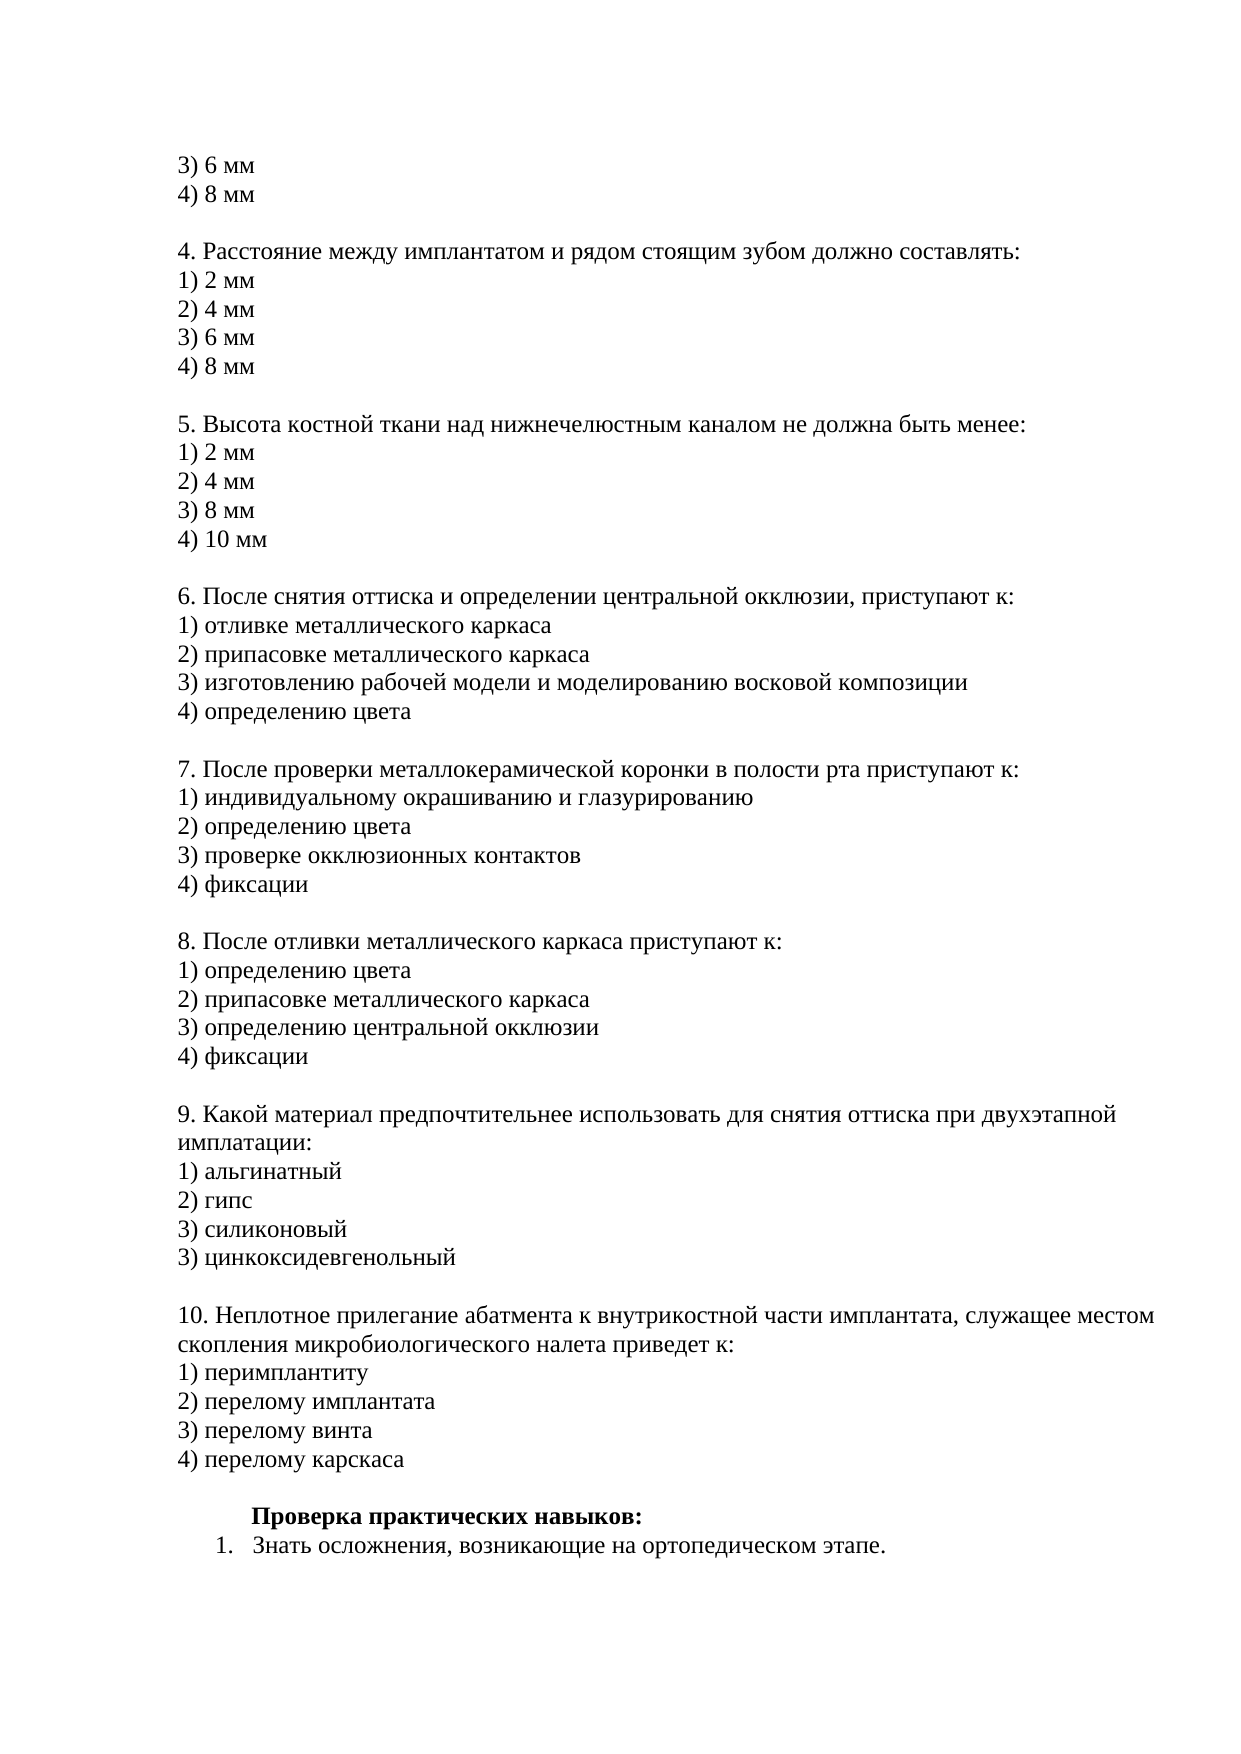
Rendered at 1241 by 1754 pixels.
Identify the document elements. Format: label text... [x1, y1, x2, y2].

text 2) припасовке металлического каркаса [177, 984, 1181, 1012]
text 5. Высота костной ткани над нижнечелюстным каналом не должна быть менее: [177, 409, 1181, 437]
text 3) цинкоксидевгенольный [177, 1242, 1181, 1271]
text 2) 4 мм [177, 294, 1181, 322]
text 4) 8 мм [177, 179, 1181, 207]
text 4) фиксации [177, 869, 1181, 897]
text 3) 8 мм [177, 495, 1181, 524]
text 3) 6 мм [177, 322, 1181, 351]
text 1) 2 мм [177, 265, 1181, 294]
text 3) силиконовый [177, 1214, 1181, 1242]
text 1) индивидуальному окрашиванию и глазурированию [177, 782, 1181, 811]
text 3) проверке окклюзионных контактов [177, 840, 1181, 869]
list Знать осложнения, возникающие на ортопедическом этапе. [215, 1530, 1181, 1559]
text 1) определению цвета [177, 955, 1181, 984]
text 10. Неплотное прилегание абатмента к внутрикостной части имплантата, служащее местом скопления микробиологического налета приведет к: [177, 1300, 1181, 1357]
text 4. Расстояние между имплантатом и рядом стоящим зубом должно составлять: [177, 236, 1181, 265]
text 2) определению цвета [177, 811, 1181, 840]
text 2) перелому имплантата [177, 1386, 1181, 1415]
text 8. После отливки металлического каркаса приступают к: [177, 926, 1181, 955]
text 4) фиксации [177, 1041, 1181, 1070]
text 9. Какой материал предпочтительнее использовать для снятия оттиска при двухэтапной имплатации: [177, 1099, 1181, 1156]
text 3) перелому винта [177, 1415, 1181, 1444]
text 2) гипс [177, 1185, 1181, 1214]
text 4) определению цвета [177, 696, 1181, 725]
text 4) перелому карскаса [177, 1444, 1181, 1472]
text 2) припасовке металлического каркаса [177, 639, 1181, 667]
text 3) 6 мм [177, 150, 1181, 179]
text 1) 2 мм [177, 437, 1181, 466]
text 4) 8 мм [177, 351, 1181, 380]
text 7. После проверки металлокерамической коронки в полости рта приступают к: [177, 754, 1181, 782]
text 1) альгинатный [177, 1156, 1181, 1185]
text 1) отливке металлического каркаса [177, 610, 1181, 639]
text 4) 10 мм [177, 524, 1181, 552]
text 3) изготовлению рабочей модели и моделированию восковой композиции [177, 667, 1181, 696]
text 6. После снятия оттиска и определении центральной окклюзии, приступают к: [177, 581, 1181, 610]
text 1) перимплантиту [177, 1357, 1181, 1386]
text 2) 4 мм [177, 466, 1181, 495]
text Проверка практических навыков: [177, 1501, 1181, 1530]
text 3) определению центральной окклюзии [177, 1012, 1181, 1041]
